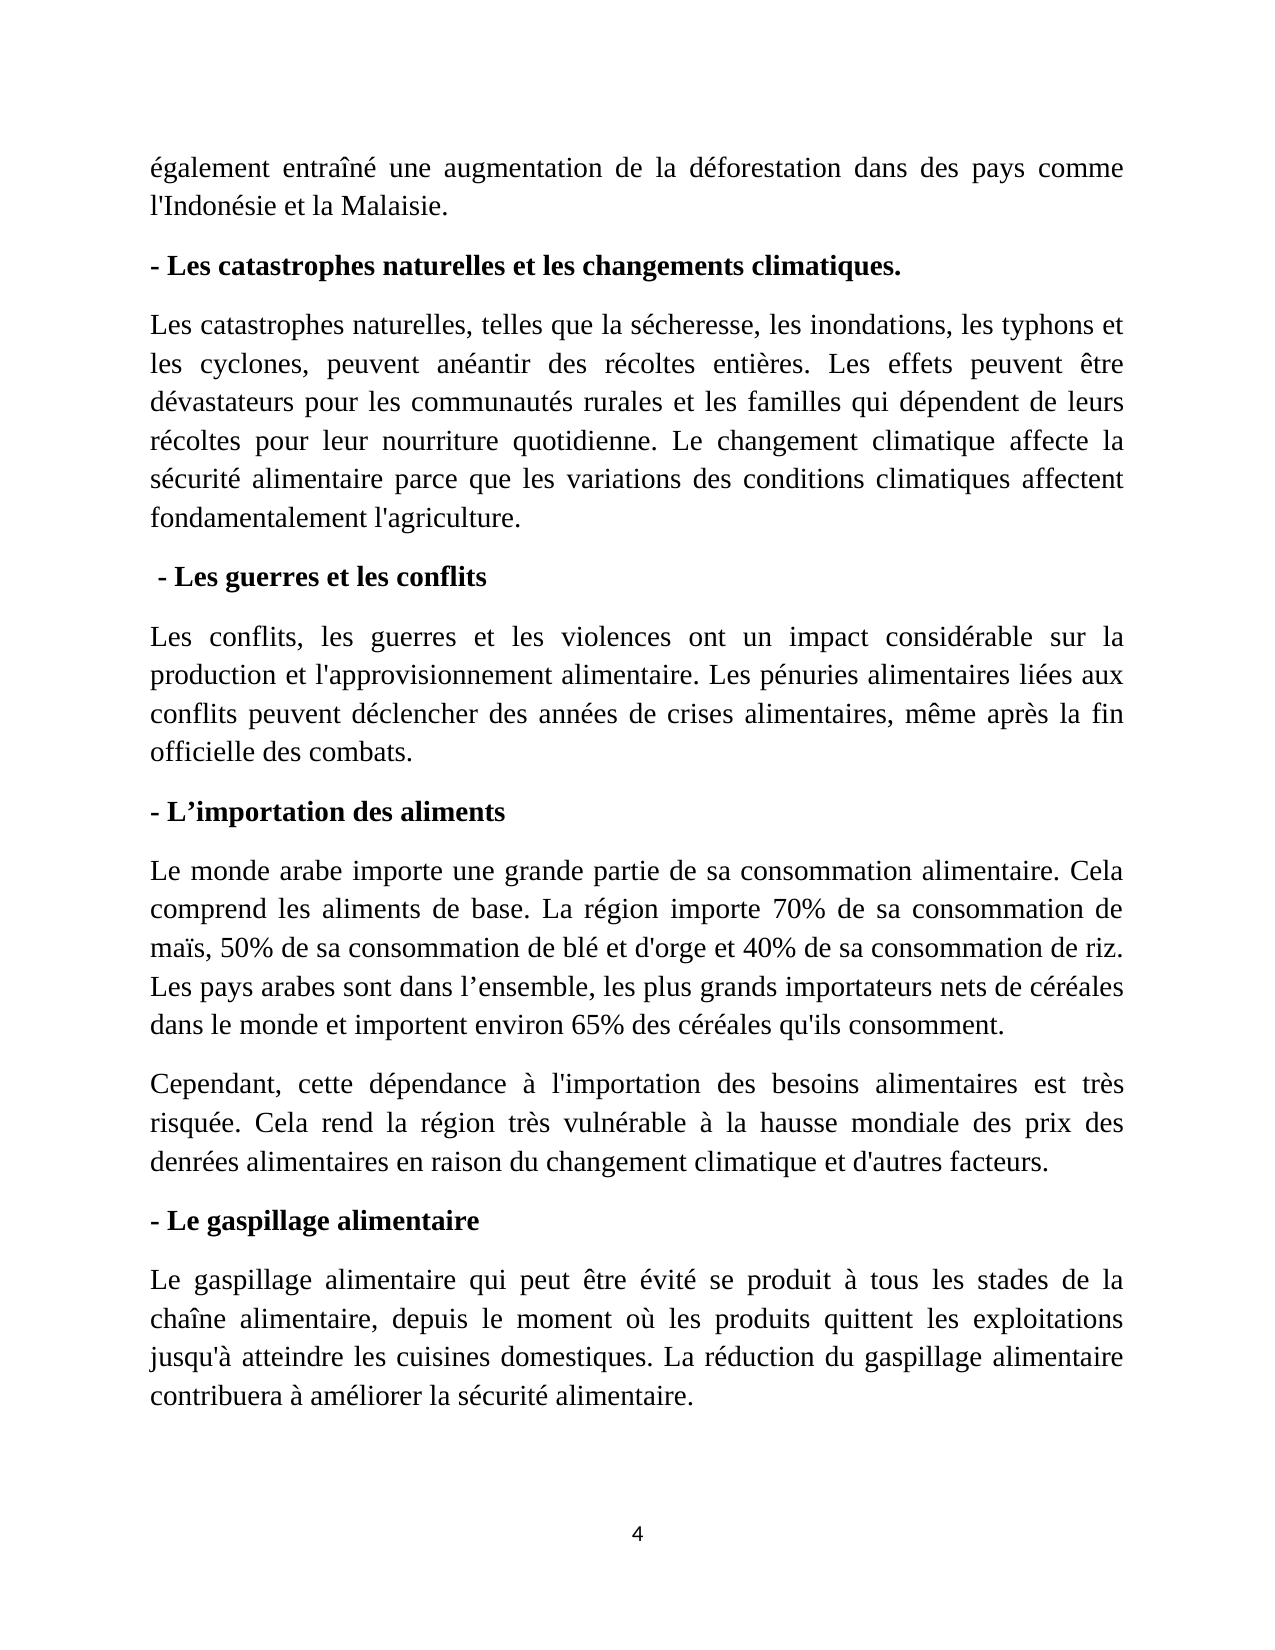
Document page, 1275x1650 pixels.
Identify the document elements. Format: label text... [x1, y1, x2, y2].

text - Le gaspillage alimentaire [150, 1203, 1125, 1237]
text - L’importation des aliments [150, 794, 1125, 827]
text - Les guerres et les conflits [150, 559, 1125, 593]
text Les catastrophes naturelles, telles que la sécheresse, les inondations, les typhons et les cyclones, peuvent anéantir des récoltes entières. Les effets peuvent être dévastateurs pour les communautés rurales et les familles qui dépendent de leurs récoltes pour leur nourriture quotidienne. Le changement climatique affecte la sécurité alimentaire parce que les variations des conditions climatiques affectent fondamentalement l'agriculture. [150, 307, 1125, 533]
text - Les catastrophes naturelles et les changements climatiques. [150, 248, 1125, 281]
text Le monde arabe importe une grande partie de sa consommation alimentaire. Cela comprend les aliments de base. La région importe 70% de sa consommation de maïs, 50% de sa consommation de blé et d'orge et 40% de sa consommation de riz. Les pays arabes sont dans l’ensemble, les plus grands importateurs nets de céréales dans le monde et importent environ 65% des céréales qu'ils consomment. [150, 853, 1125, 1041]
text Le gaspillage alimentaire qui peut être évité se produit à tous les stades de la chaîne alimentaire, depuis le moment où les produits quittent les exploitations jusqu'à atteindre les cuisines domestiques. La réduction du gaspillage alimentaire contribuera à améliorer la sécurité alimentaire. [150, 1262, 1125, 1412]
text Les conflits, les guerres et les violences ont un impact considérable sur la production et l'approvisionnement alimentaire. Les pénuries alimentaires liées aux conflits peuvent déclencher des années de crises alimentaires, même après la fin officielle des combats. [150, 619, 1125, 768]
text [150, 150, 1125, 222]
text Cependant, cette dépendance à l'importation des besoins alimentaires est très risquée. Cela rend la région très vulnérable à la hausse mondiale des prix des denrées alimentaires en raison du changement climatique et d'autres facteurs. [150, 1067, 1125, 1177]
